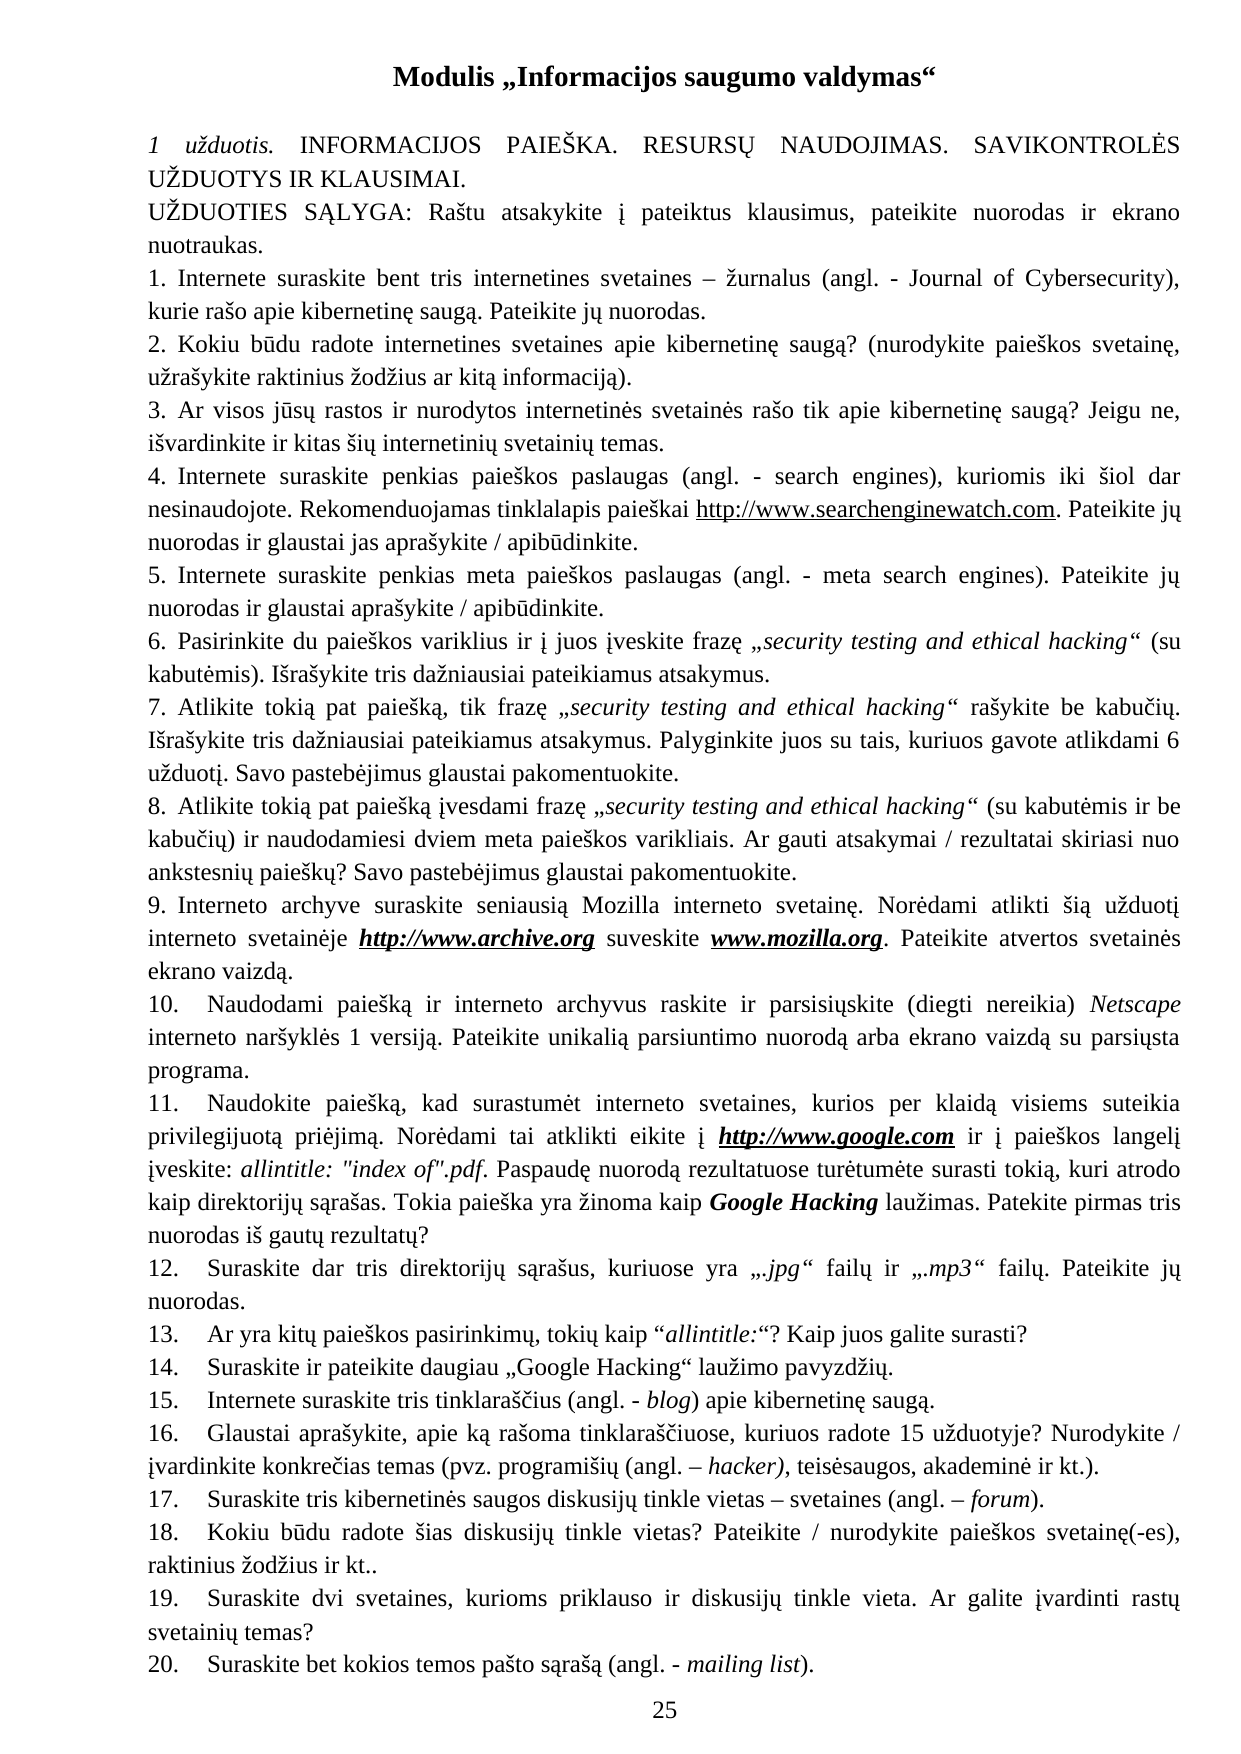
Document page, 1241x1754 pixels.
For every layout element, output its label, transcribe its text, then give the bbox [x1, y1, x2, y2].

list Internete suraskite penkias meta paieškos paslaugas (angl. - meta search engines). Pateikite jų nuorodas ir glaustai aprašykite / apibūdinkite. [148, 560, 1181, 622]
list Suraskite ir pateikite daugiau „Google Hacking“ laužimo pavyzdžių. [148, 1352, 1181, 1381]
list Ar yra kitų paieškos pasirinkimų, tokių kaip “allintitle:“? Kaip juos galite surasti? [148, 1319, 1181, 1348]
list Suraskite dvi svetaines, kurioms priklauso ir diskusijų tinkle vieta. Ar galite įvardinti rastų svetainių temas? [148, 1583, 1181, 1645]
list Atlikite tokią pat paiešką, tik frazę „security testing and ethical hacking“ rašykite be kabučių. Išrašykite tris dažniausiai pateikiamus atsakymus. Palyginkite juos su tais, kuriuos gavote atlikdami 6 užduotį. Savo pastebėjimus glaustai pakomentuokite. [148, 692, 1181, 787]
list Atlikite tokią pat paiešką įvesdami frazę „security testing and ethical hacking“ (su kabutėmis ir be kabučių) ir naudodamiesi dviem meta paieškos varikliais. Ar gauti atsakymai / rezultatai skiriasi nuo ankstesnių paieškų? Savo pastebėjimus glaustai pakomentuokite. [148, 791, 1181, 886]
list Internete suraskite tris tinklaraščius (angl. - blog) apie kibernetinę saugą. [148, 1385, 1181, 1414]
list Naudodami paiešką ir interneto archyvus raskite ir parsisiųskite (diegti nereikia) Netscape interneto naršyklės 1 versiją. Pateikite unikalią parsiuntimo nuorodą arba ekrano vaizdą su parsiųsta programa. [148, 989, 1181, 1084]
list Suraskite tris kibernetinės saugos diskusijų tinkle vietas – svetaines (angl. – forum). [148, 1484, 1181, 1513]
list Internete suraskite penkias paieškos paslaugas (angl. - search engines), kuriomis iki šiol dar nesinaudojote. Rekomenduojamas tinklalapis paieškai http://www.searchenginewatch.com. Pateikite jų nuorodas ir glaustai jas aprašykite / apibūdinkite. [148, 461, 1181, 556]
subtitle Modulis „Informacijos saugumo valdymas“ [148, 59, 1181, 93]
list Interneto archyve suraskite seniausią Mozilla interneto svetainę. Norėdami atlikti šią užduotį interneto svetainėje http://www.archive.org suveskite www.mozilla.org. Pateikite atvertos svetainės ekrano vaizdą. [148, 890, 1181, 985]
list Internete suraskite bent tris internetines svetaines – žurnalus (angl. - Journal of Cybersecurity), kurie rašo apie kibernetinę saugą. Pateikite jų nuorodas. [148, 263, 1181, 324]
list Suraskite bet kokios temos pašto sąrašą (angl. - mailing list). [148, 1649, 1181, 1678]
list Glaustai aprašykite, apie ką rašoma tinklaraščiuose, kuriuos radote 15 užduotyje? Nurodykite / įvardinkite konkrečias temas (pvz. programišių (angl. – hacker), teisėsaugos, akademinė ir kt.). [148, 1418, 1181, 1480]
list Pasirinkite du paieškos variklius ir į juos įveskite frazę „security testing and ethical hacking“ (su kabutėmis). Išrašykite tris dažniausiai pateikiamus atsakymus. [148, 626, 1181, 688]
list Kokiu būdu radote internetines svetaines apie kibernetinę saugą? (nurodykite paieškos svetainę, užrašykite raktinius žodžius ar kitą informaciją). [148, 329, 1181, 391]
text UŽDUOTIES SĄLYGA: Raštu atsakykite į pateiktus klausimus, pateikite nuorodas ir ekrano nuotraukas. [148, 197, 1181, 258]
list Kokiu būdu radote šias diskusijų tinkle vietas? Pateikite / nurodykite paieškos svetainę(-es), raktinius žodžius ir kt.. [148, 1517, 1181, 1579]
text 1 užduotis. INFORMACIJOS PAIEŠKA. RESURSŲ NAUDOJIMAS. SAVIKONTROLĖS UŽDUOTYS IR KLAUSIMAI. [148, 131, 1181, 192]
list Suraskite dar tris direktorijų sąrašus, kuriuose yra „.jpg“ failų ir „.mp3“ failų. Pateikite jų nuorodas. [148, 1253, 1181, 1315]
list Naudokite paiešką, kad surastumėt interneto svetaines, kurios per klaidą visiems suteikia privilegijuotą priėjimą. Norėdami tai atklikti eikite į http://www.google.com ir į paieškos langelį įveskite: allintitle: "index of".pdf. Paspaudę nuorodą rezultatuose turėtumėte surasti tokią, kuri atrodo kaip direktorijų sąrašas. Tokia paieška yra žinoma kaip Google Hacking laužimas. Patekite pirmas tris nuorodas iš gautų rezultatų? [148, 1088, 1181, 1249]
list Ar visos jūsų rastos ir nurodytos internetinės svetainės rašo tik apie kibernetinę saugą? Jeigu ne, išvardinkite ir kitas šių internetinių svetainių temas. [148, 395, 1181, 457]
